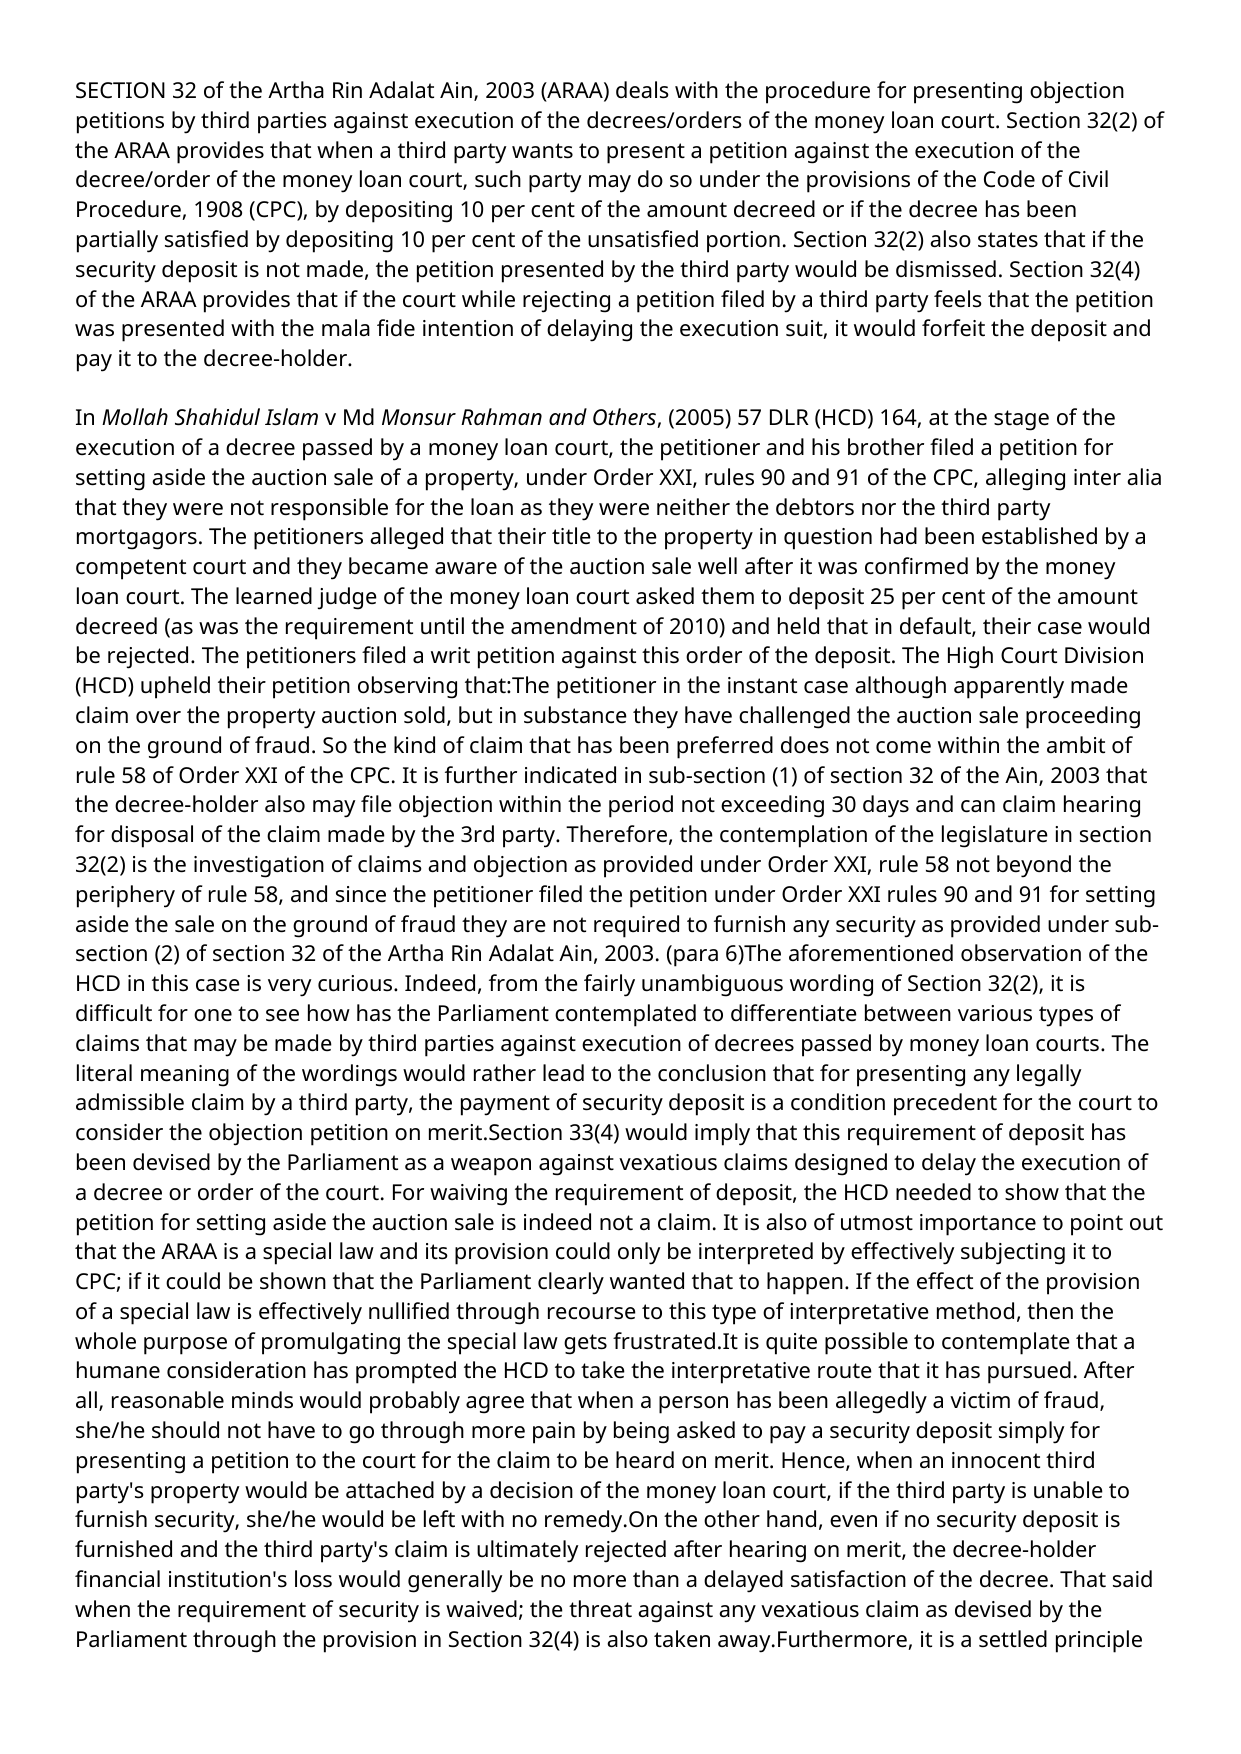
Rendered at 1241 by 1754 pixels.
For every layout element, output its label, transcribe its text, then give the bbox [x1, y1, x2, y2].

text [75, 402, 1165, 1653]
text SECTION 32 of the Artha Rin Adalat Ain, 2003 (ARAA) deals with the procedure for presenting objection petitions by third parties against execution of the decrees/orders of the money loan court. Section 32(2) of the ARAA provides that when a third party wants to present a petition against the execution of the decree/order of the money loan court, such party may do so under the provisions of the Code of Civil Procedure, 1908 (CPC), by depositing 10 per cent of the amount decreed or if the decree has been partially satisfied by depositing 10 per cent of the unsatisfied portion. Section 32(2) also states that if the security deposit is not made, the petition presented by the third party would be dismissed. Section 32(4) of the ARAA provides that if the court while rejecting a petition filed by a third party feels that the petition was presented with the mala fide intention of delaying the execution suit, it would forfeit the deposit and pay it to the decree-holder. [75, 75, 1165, 373]
